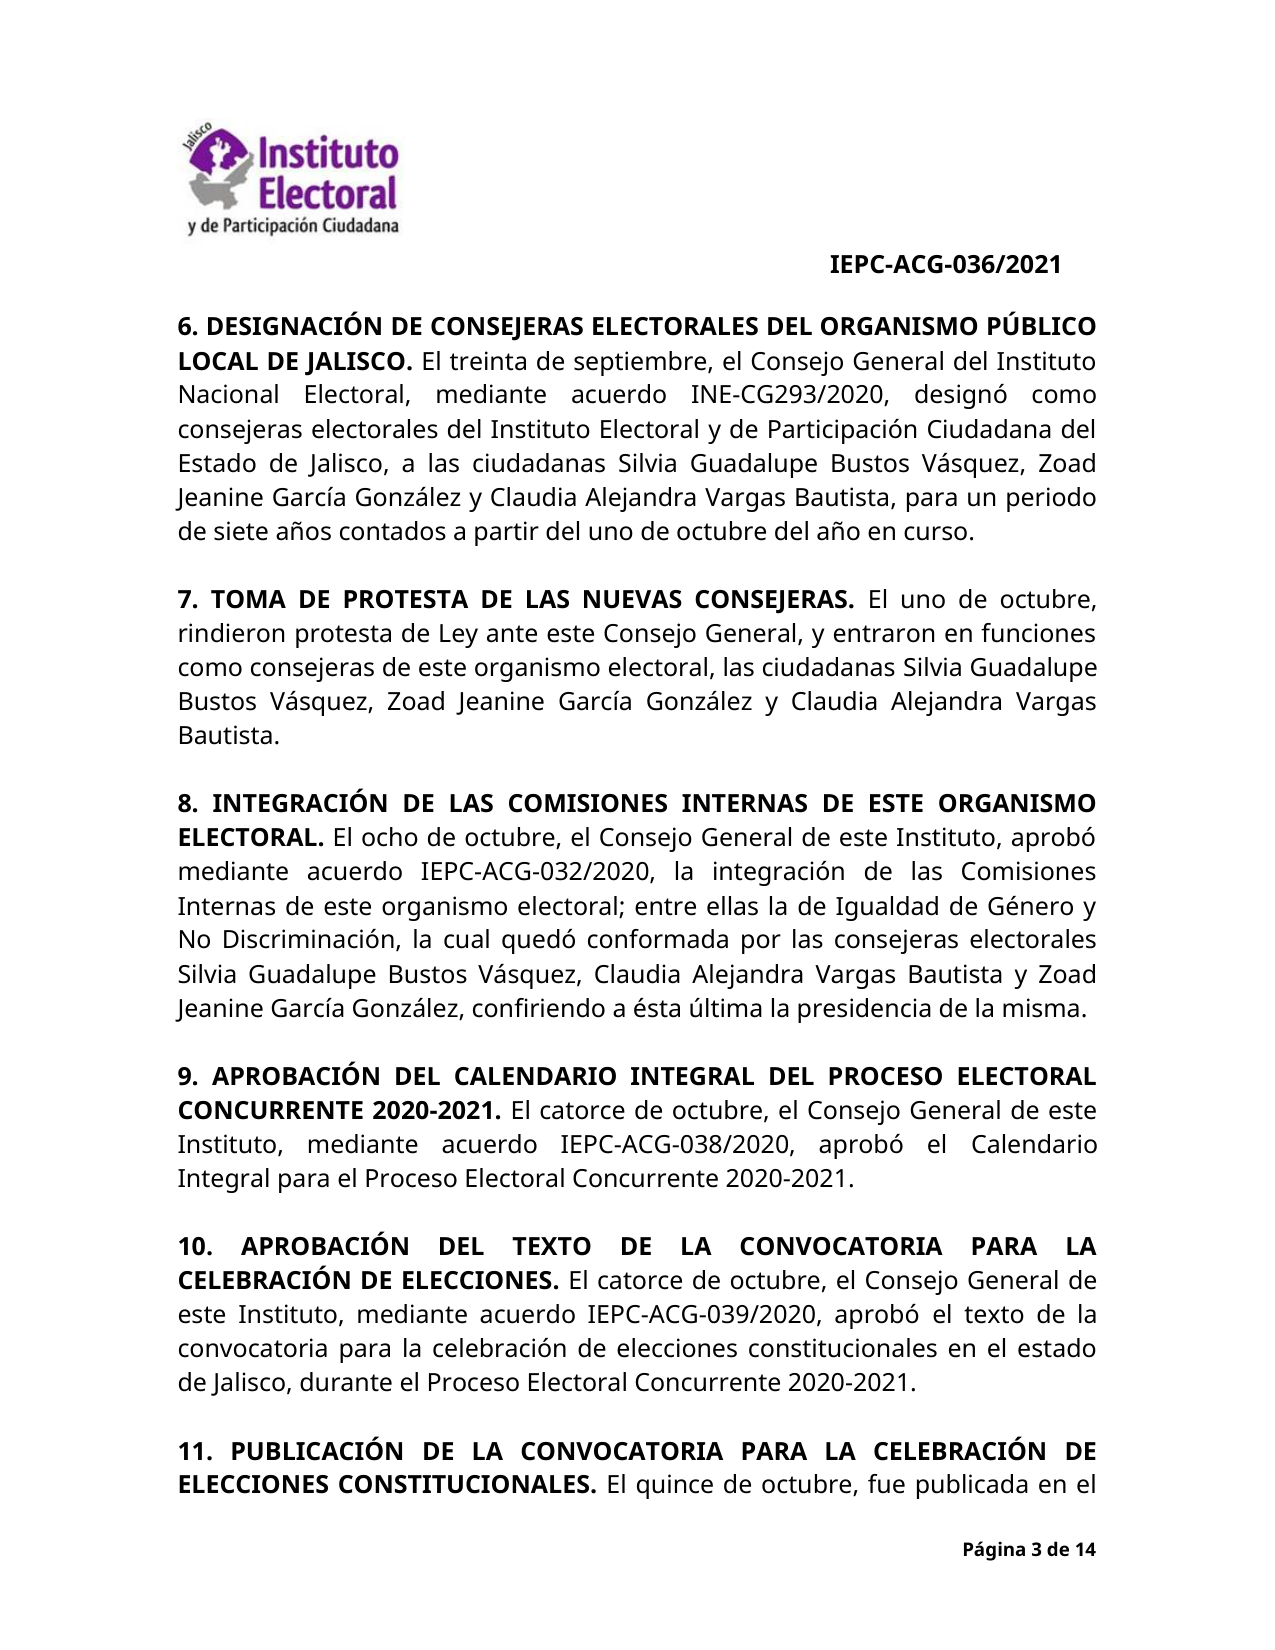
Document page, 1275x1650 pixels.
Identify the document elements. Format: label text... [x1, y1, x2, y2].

text 10. APROBACIÓN DEL TEXTO DE LA CONVOCATORIA PARA LA CELEBRACIÓN DE ELECCIONES. El catorce de octubre, el Consejo General de este Instituto, mediante acuerdo IEPC-ACG-039/2020, aprobó el texto de la convocatoria para la celebración de elecciones constitucionales en el estado de Jalisco, durante el Proceso Electoral Concurrente 2020-2021. [177, 1229, 1098, 1399]
text 6. DESIGNACIÓN DE CONSEJERAS ELECTORALES DEL ORGANISMO PÚBLICO LOCAL DE JALISCO. El treinta de septiembre, el Consejo General del Instituto Nacional Electoral, mediante acuerdo INE-CG293/2020, designó como consejeras electorales del Instituto Electoral y de Participación Ciudadana del Estado de Jalisco, a las ciudadanas Silvia Guadalupe Bustos Vásquez, Zoad Jeanine García González y Claudia Alejandra Vargas Bautista, para un periodo de siete años contados a partir del uno de octubre del año en curso. [177, 309, 1098, 547]
text 7. TOMA DE PROTESTA DE LAS NUEVAS CONSEJERAS. El uno de octubre, rindieron protesta de Ley ante este Consejo General, y entraron en funciones como consejeras de este organismo electoral, las ciudadanas Silvia Guadalupe Bustos Vásquez, Zoad Jeanine García González y Claudia Alejandra Vargas Bautista. [177, 582, 1098, 752]
text 8. INTEGRACIÓN DE LAS COMISIONES INTERNAS DE ESTE ORGANISMO ELECTORAL. El ocho de octubre, el Consejo General de este Instituto, aprobó mediante acuerdo IEPC-ACG-032/2020, la integración de las Comisiones Internas de este organismo electoral; entre ellas la de Igualdad de Género y No Discriminación, la cual quedó conformada por las consejeras electorales Silvia Guadalupe Bustos Vásquez, Claudia Alejandra Vargas Bautista y Zoad Jeanine García González, confiriendo a ésta última la presidencia de la misma. [177, 786, 1098, 1024]
text 9. APROBACIÓN DEL CALENDARIO INTEGRAL DEL PROCESO ELECTORAL CONCURRENTE 2020-2021. El catorce de octubre, el Consejo General de este Instituto, mediante acuerdo IEPC-ACG-038/2020, aprobó el Calendario Integral para el Proceso Electoral Concurrente 2020-2021. [177, 1058, 1098, 1195]
picture [177, 118, 406, 247]
